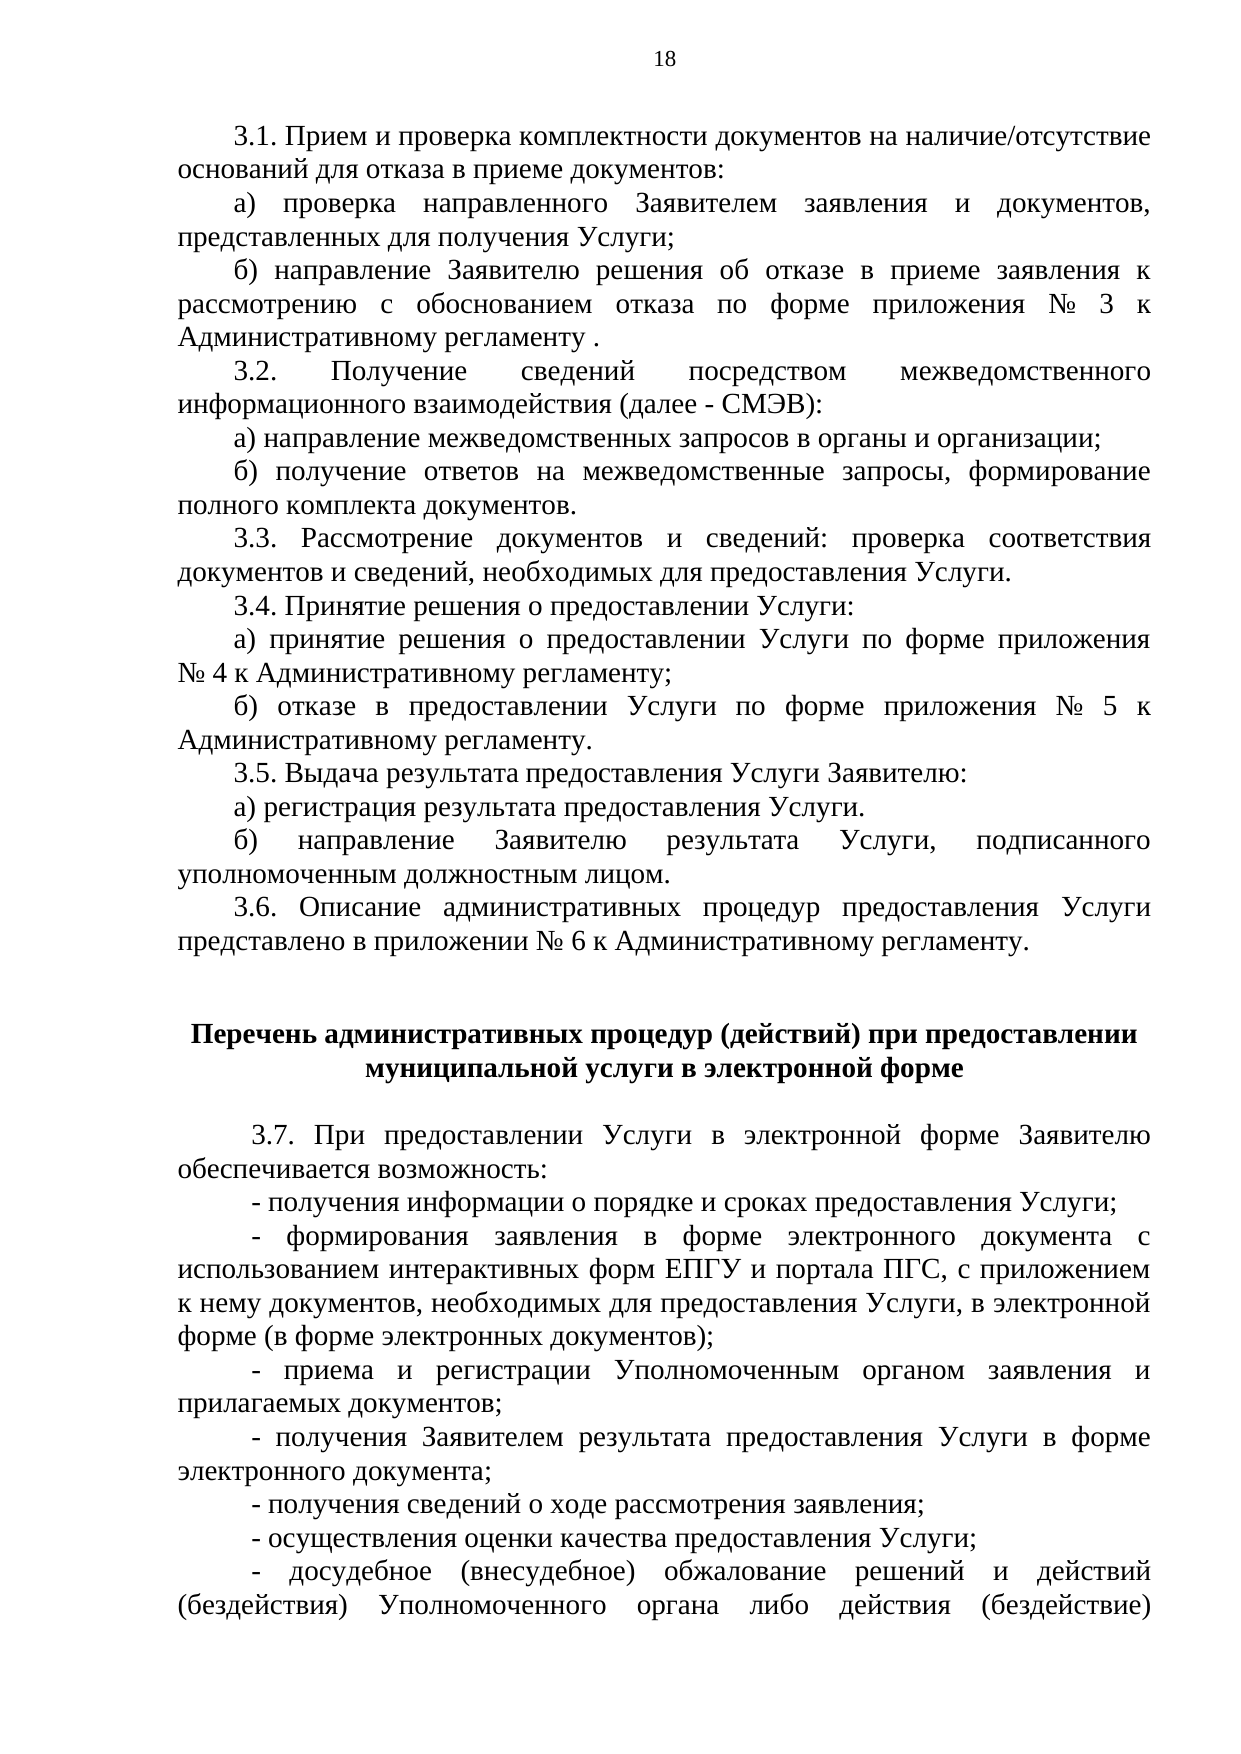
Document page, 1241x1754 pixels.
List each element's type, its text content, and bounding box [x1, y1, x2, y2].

text - получения Заявителем результата предоставления Услуги в форме электронного документа; [177, 1419, 1152, 1486]
text а) принятие решения о предоставлении Услуги по форме приложения № 4 к Административному регламенту; [177, 621, 1152, 688]
text б) направление Заявителю решения об отказе в приеме заявления к рассмотрению с обоснованием отказа по форме приложения № 3 к Административному регламенту . [177, 252, 1152, 353]
text - получения сведений о ходе рассмотрения заявления; [177, 1486, 1152, 1520]
text а) регистрация результата предоставления Услуги. [177, 789, 1152, 822]
text Перечень административных процедур (действий) при предоставлении муниципальной услуги в электронной форме [177, 1017, 1152, 1084]
text 3.2. Получение сведений посредством межведомственного информационного взаимодействия (далее - СМЭВ): [177, 353, 1152, 420]
text 3.6. Описание административных процедур предоставления Услуги представлено в приложении № 6 к Административному регламенту. [177, 889, 1152, 957]
text 3.4. Принятие решения о предоставлении Услуги: [177, 588, 1152, 621]
text а) проверка направленного Заявителем заявления и документов, представленных для получения Услуги; [177, 185, 1152, 252]
text 3.5. Выдача результата предоставления Услуги Заявителю: [177, 755, 1152, 789]
text а) направление межведомственных запросов в органы и организации; [177, 420, 1152, 453]
text - осуществления оценки качества предоставления Услуги; [177, 1520, 1152, 1553]
text 3.1. Прием и проверка комплектности документов на наличие/отсутствие оснований для отказа в приеме документов: [177, 118, 1152, 185]
text 3.3. Рассмотрение документов и сведений: проверка соответствия документов и сведений, необходимых для предоставления Услуги. [177, 521, 1152, 588]
text - формирования заявления в форме электронного документа с использованием интерактивных форм ЕПГУ и портала ПГС, с приложением к нему документов, необходимых для предоставления Услуги, в электронной форме (в форме электронных документов); [177, 1218, 1152, 1352]
text 3.7. При предоставлении Услуги в электронной форме Заявителю обеспечивается возможность: [177, 1117, 1152, 1184]
text б) отказе в предоставлении Услуги по форме приложения № 5 к Административному регламенту. [177, 688, 1152, 755]
text б) направление Заявителю результата Услуги, подписанного уполномоченным должностным лицом. [177, 822, 1152, 889]
text б) получение ответов на межведомственные запросы, формирование полного комплекта документов. [177, 453, 1152, 521]
text - приема и регистрации Уполномоченным органом заявления и прилагаемых документов; [177, 1352, 1152, 1419]
text - получения информации о порядке и сроках предоставления Услуги; [177, 1184, 1152, 1218]
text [177, 1553, 1152, 1620]
